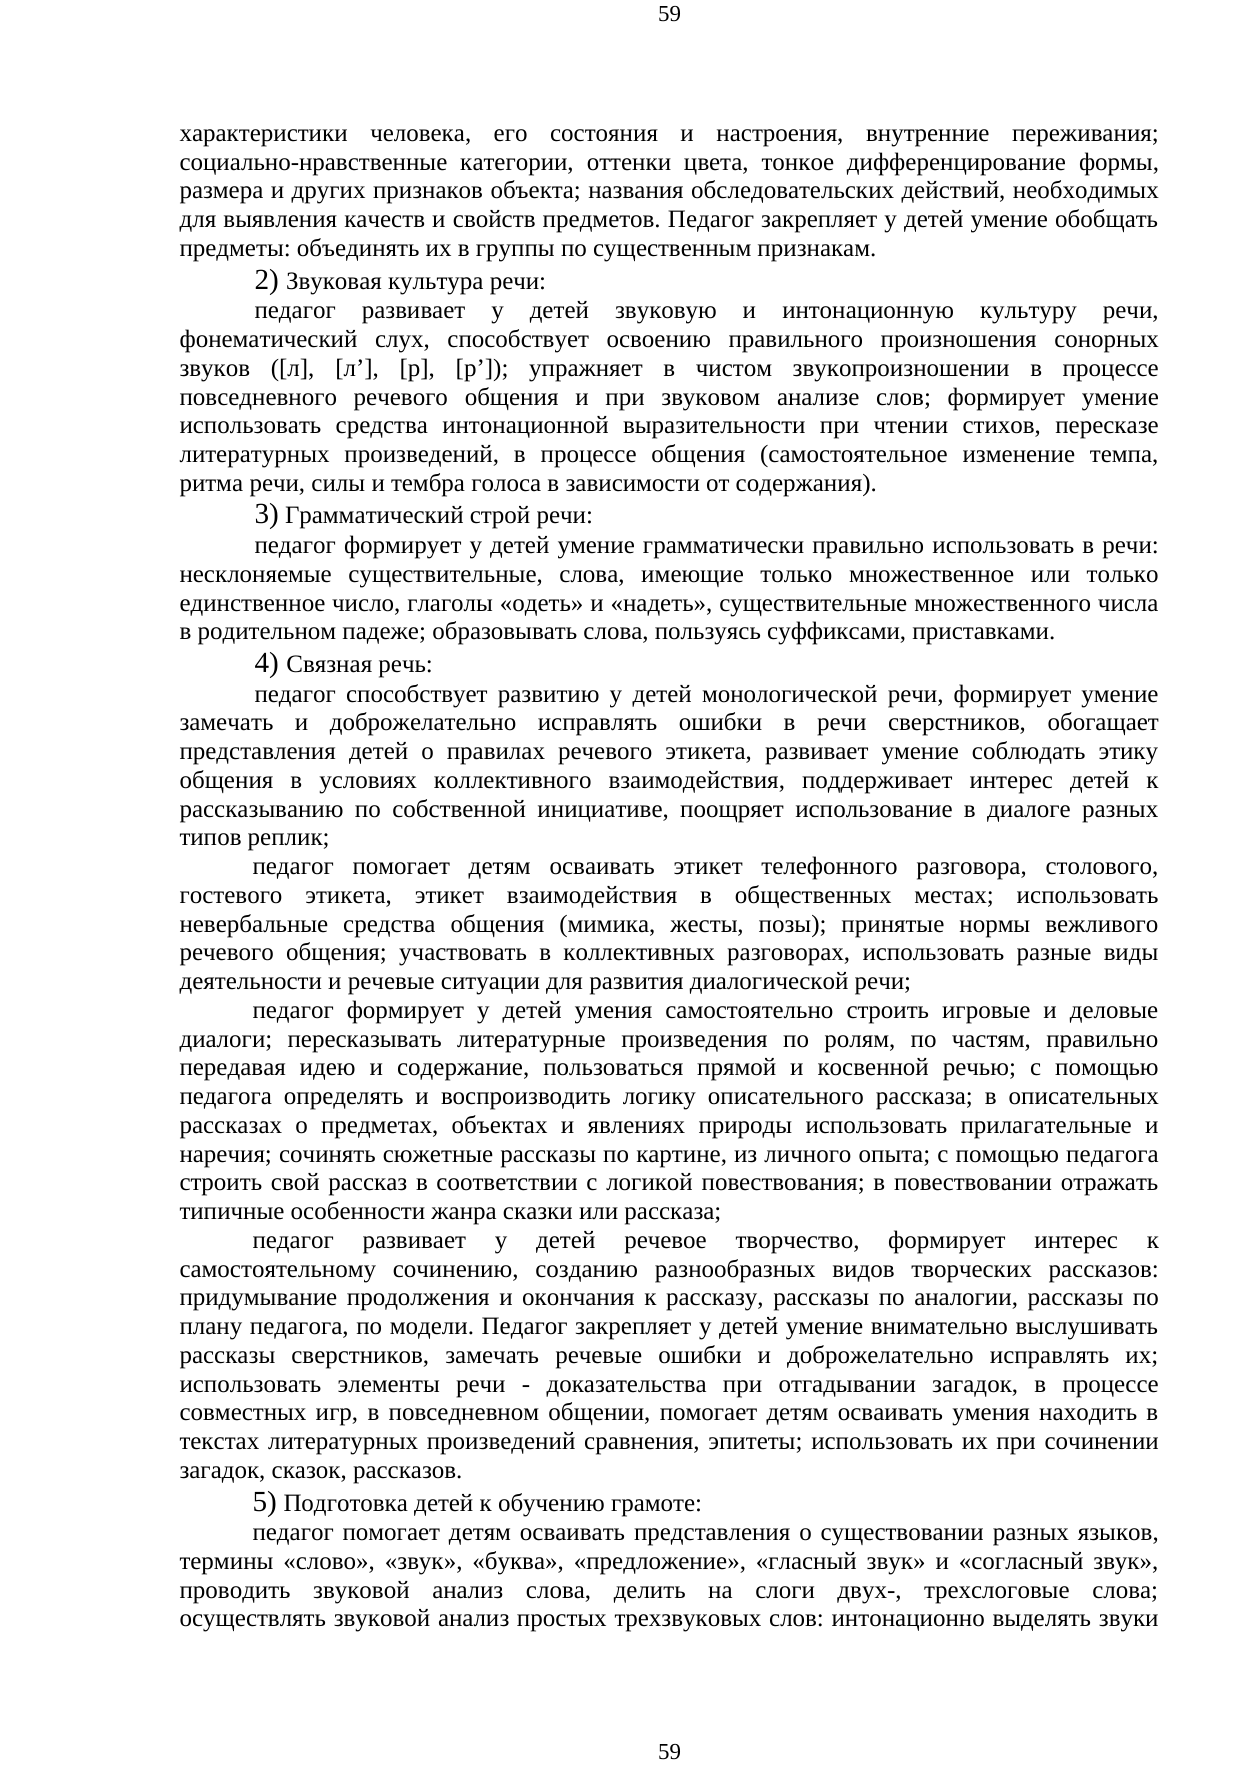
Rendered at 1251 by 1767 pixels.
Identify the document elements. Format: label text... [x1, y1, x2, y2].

list Связная речь: [179, 645, 1161, 679]
text педагог способствует развитию у детей монологической речи, формирует умение замечать и доброжелательно исправлять ошибки в речи сверстников, обогащает представления детей о правилах речевого этикета, развивает умение соблюдать этику общения в условиях коллективного взаимодействия, поддерживает интерес детей к рассказыванию по собственной инициативе, поощряет использование в диалоге разных типов реплик; [179, 679, 1159, 851]
text педагог развивает у детей речевое творчество, формирует интерес к самостоятельному сочинению, созданию разнообразных видов творческих рассказов: придумывание продолжения и окончания к рассказу, рассказы по аналогии, рассказы по плану педагога, по модели. Педагог закрепляет у детей умение внимательно выслушивать рассказы сверстников, замечать речевые ошибки и доброжелательно исправлять их; использовать элементы речи - доказательства при отгадывании загадок, в процессе совместных игр, в повседневном общении, помогает детям осваивать умения находить в текстах литературных произведений сравнения, эпитеты; использовать их при сочинении загадок, сказок, рассказов. [179, 1225, 1159, 1484]
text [179, 1517, 1159, 1632]
list Грамматический строй речи: [179, 497, 1161, 530]
list Подготовка детей к обучению грамоте: [179, 1484, 1161, 1517]
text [179, 118, 1159, 262]
text педагог развивает у детей звуковую и интонационную культуру речи, фонематический слух, способствует освоению правильного произношения сонорных звуков ([л], [л’], [р], [р’]); упражняет в чистом звукопроизношении в процессе повседневного речевого общения и при звуковом анализе слов; формирует умение использовать средства интонационной выразительности при чтении стихов, пересказе литературных произведений, в процессе общения (самостоятельное изменение темпа, ритма речи, силы и тембра голоса в зависимости от содержания). [179, 295, 1159, 497]
text педагог помогает детям осваивать этикет телефонного разговора, столового, гостевого этикета, этикет взаимодействия в общественных местах; использовать невербальные средства общения (мимика, жесты, позы); принятые нормы вежливого речевого общения; участвовать в коллективных разговорах, использовать разные виды деятельности и речевые ситуации для развития диалогической речи; [179, 851, 1159, 995]
text педагог формирует у детей умение грамматически правильно использовать в речи: несклоняемые существительные, слова, имеющие только множественное или только единственное число, глаголы «одеть» и «надеть», существительные множественного числа в родительном падеже; образовывать слова, пользуясь суффиксами, приставками. [179, 530, 1159, 645]
text педагог формирует у детей умения самостоятельно строить игровые и деловые диалоги; пересказывать литературные произведения по ролям, по частям, правильно передавая идею и содержание, пользоваться прямой и косвенной речью; с помощью педагога определять и воспроизводить логику описательного рассказа; в описательных рассказах о предметах, объектах и явлениях природы использовать прилагательные и наречия; сочинять сюжетные рассказы по картине, из личного опыта; с помощью педагога строить свой рассказ в соответствии с логикой повествования; в повествовании отражать типичные особенности жанра сказки или рассказа; [179, 995, 1159, 1225]
list Звуковая культура речи: [179, 262, 1161, 295]
